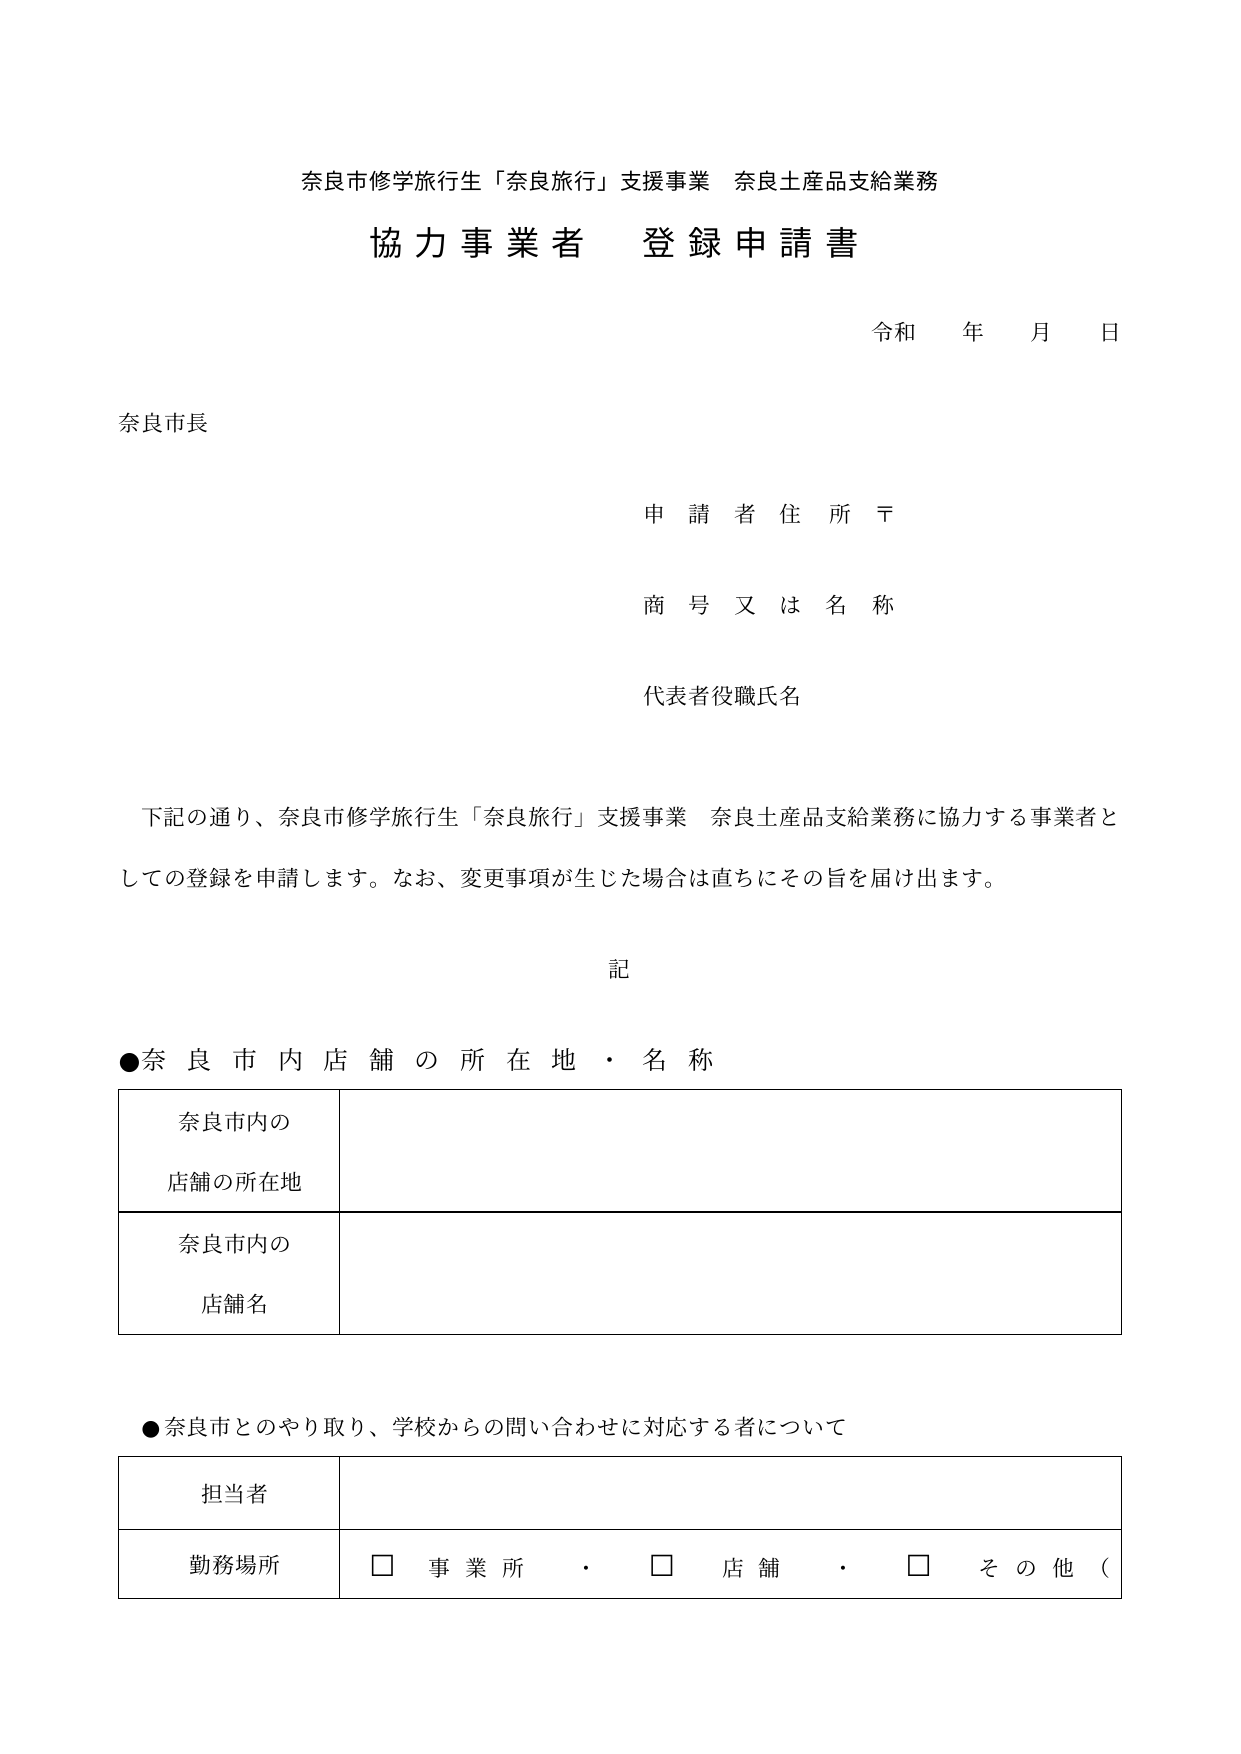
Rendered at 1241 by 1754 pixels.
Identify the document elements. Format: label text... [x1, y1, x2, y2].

table_cell ●奈良市とのやり取り、学校からの問い合わせに対応する者について [118, 1335, 1122, 1456]
table_cell 勤務場所 [119, 1530, 339, 1598]
table_cell 事業所 ・ 店舗 ・ その他（ ） [340, 1530, 1121, 1598]
table_cell [340, 1457, 1121, 1529]
text 下記の通り、奈良市修学旅行生「奈良旅行」支援事業 奈良土産品支給業務に協力する事業者としての登録を申請します。なお、変更事項が生じた場合は直ちにその旨を届け出ます。 [118, 786, 1122, 907]
text 奈良市修学旅行生「奈良旅行」支援事業 奈良土産品支給業務 [118, 149, 1122, 210]
text 奈良市長 [118, 392, 1122, 453]
text 商号又は名称 [630, 574, 1122, 634]
text 代表者役職氏名 [630, 665, 1122, 725]
table_cell [340, 1213, 1121, 1334]
text 令和 年 月 日 [118, 301, 1122, 362]
text 申請者住所 〒 [630, 483, 1122, 543]
subtitle 記 [118, 938, 1122, 998]
text ●奈良市内店舗の所在地・名称 [118, 1028, 1122, 1089]
text 協力事業者 登録申請書 [118, 210, 1122, 271]
table_header [340, 1090, 1121, 1211]
table_header 奈良市内の 店舗の所在地 [119, 1090, 339, 1211]
table_cell 奈良市内の 店舗名 [119, 1213, 339, 1334]
table_cell 担当者 [119, 1457, 339, 1529]
